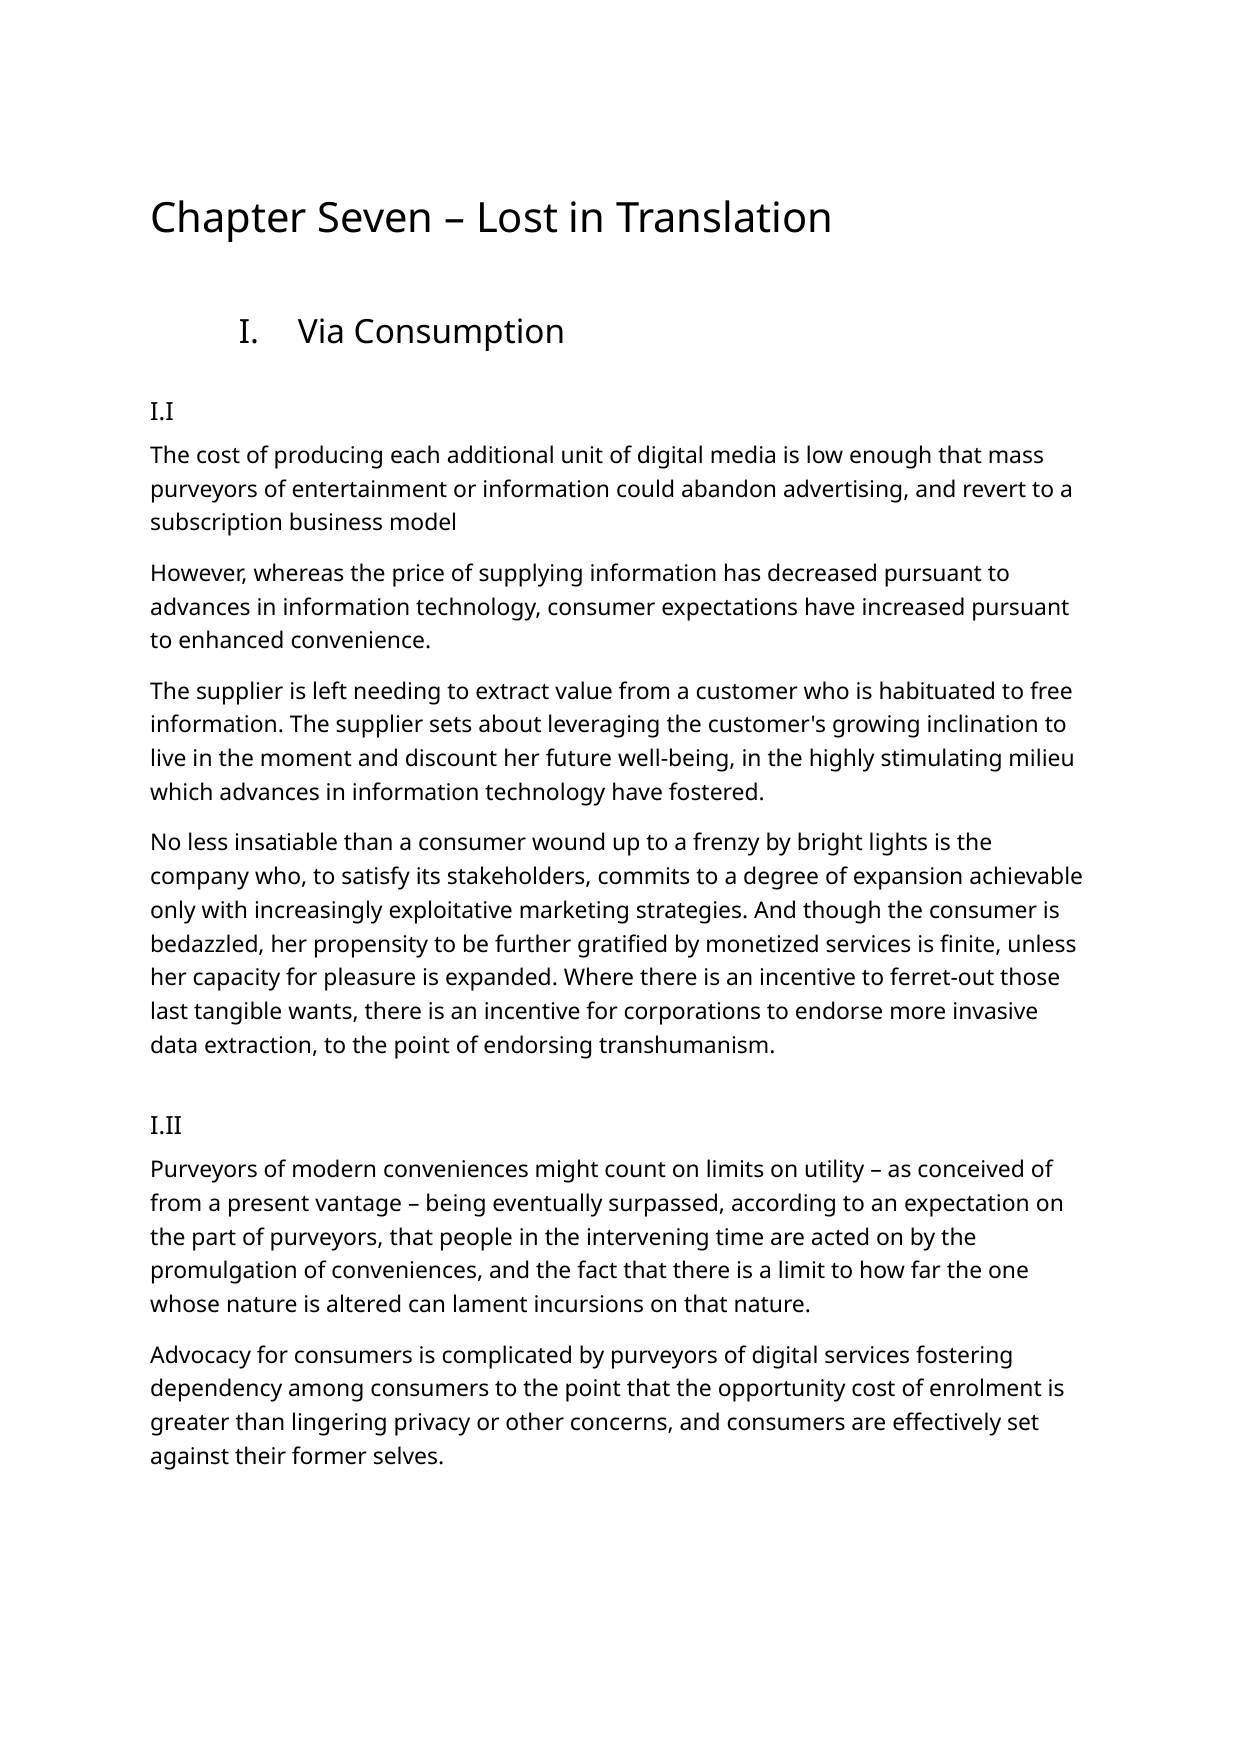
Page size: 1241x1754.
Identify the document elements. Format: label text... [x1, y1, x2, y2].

text However, whereas the price of supplying information has decreased pursuant to advances in information technology, consumer expectations have increased pursuant to enhanced convenience. [150, 557, 1090, 655]
subtitle Via Consumption [239, 307, 1090, 353]
subtitle I.II [150, 1108, 1090, 1142]
text Advocacy for consumers is complicated by purveyors of digital services fostering dependency among consumers to the point that the opportunity cost of enrolment is greater than lingering privacy or other concerns, and consumers are effectively set against their former selves. [150, 1338, 1090, 1471]
subtitle I.I [150, 394, 1090, 428]
text The cost of producing each additional unit of digital media is low enough that mass purveyors of entertainment or information could abandon advertising, and revert to a subscription business model [150, 439, 1090, 537]
subtitle Chapter Seven – Lost in Translation [150, 187, 1090, 244]
text No less insatiable than a consumer wound up to a frenzy by bright lights is the company who, to satisfy its stakeholders, commits to a degree of expansion achievable only with increasingly exploitative marketing strategies. And though the consumer is bedazzled, her propensity to be further gratified by monetized services is finite, unless her capacity for pleasure is expanded. Where there is an incentive to ferret-out those last tangible wants, there is an incentive for corporations to endorse more invasive data extraction, to the point of endorsing transhumanism. [150, 826, 1090, 1060]
text Purveyors of modern conveniences might count on limits on utility – as conceived of from a present vantage – being eventually surpassed, according to an expectation on the part of purveyors, that people in the intervening time are acted on by the promulgation of conveniences, and the fact that there is a limit to how far the one whose nature is altered can lament incursions on that nature. [150, 1153, 1090, 1319]
text The supplier is left needing to extract value from a customer who is habituated to free information. The supplier sets about leveraging the customer's growing inclination to live in the moment and discount her future well-being, in the highly stimulating milieu which advances in information technology have fostered. [150, 674, 1090, 807]
